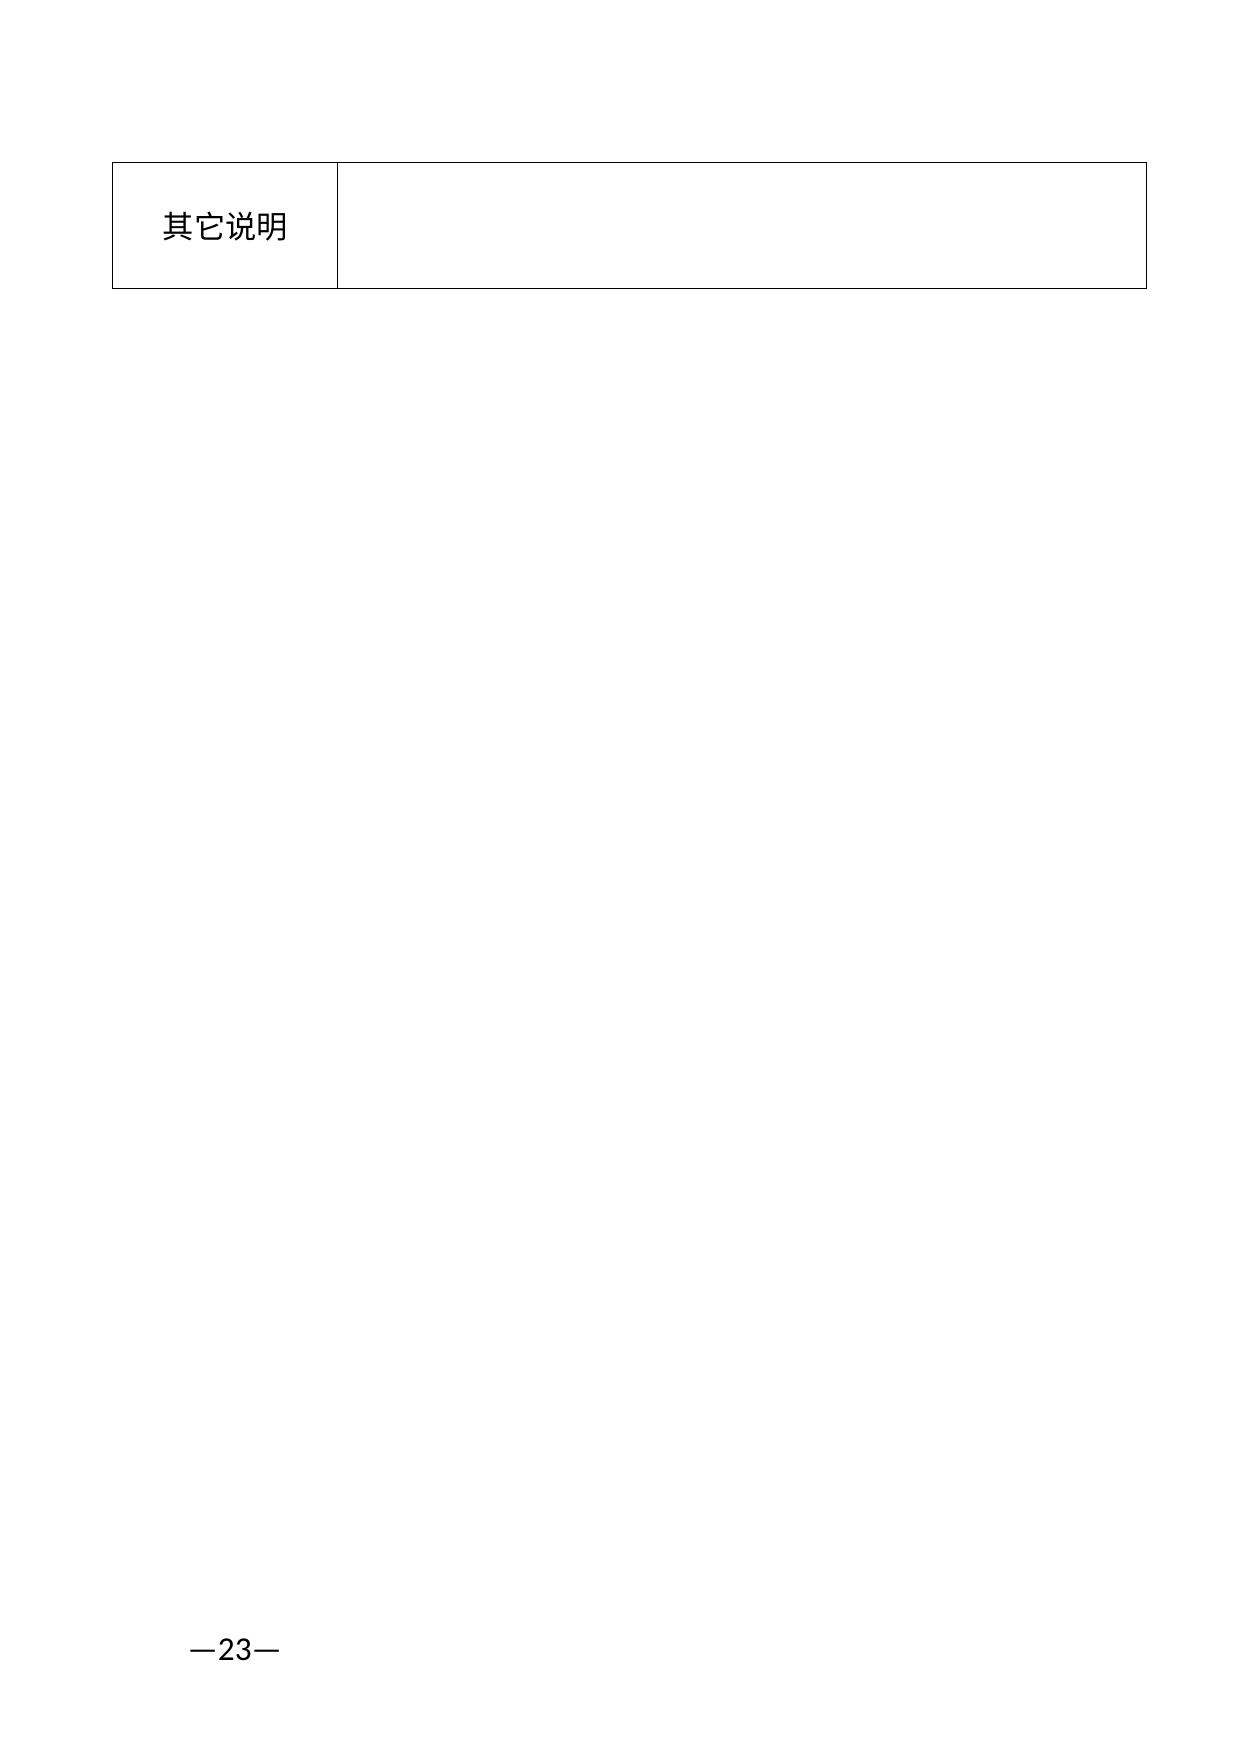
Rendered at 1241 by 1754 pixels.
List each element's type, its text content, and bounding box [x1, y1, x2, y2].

table_cell 其它说明 [113, 163, 337, 288]
table_cell [338, 163, 1146, 288]
